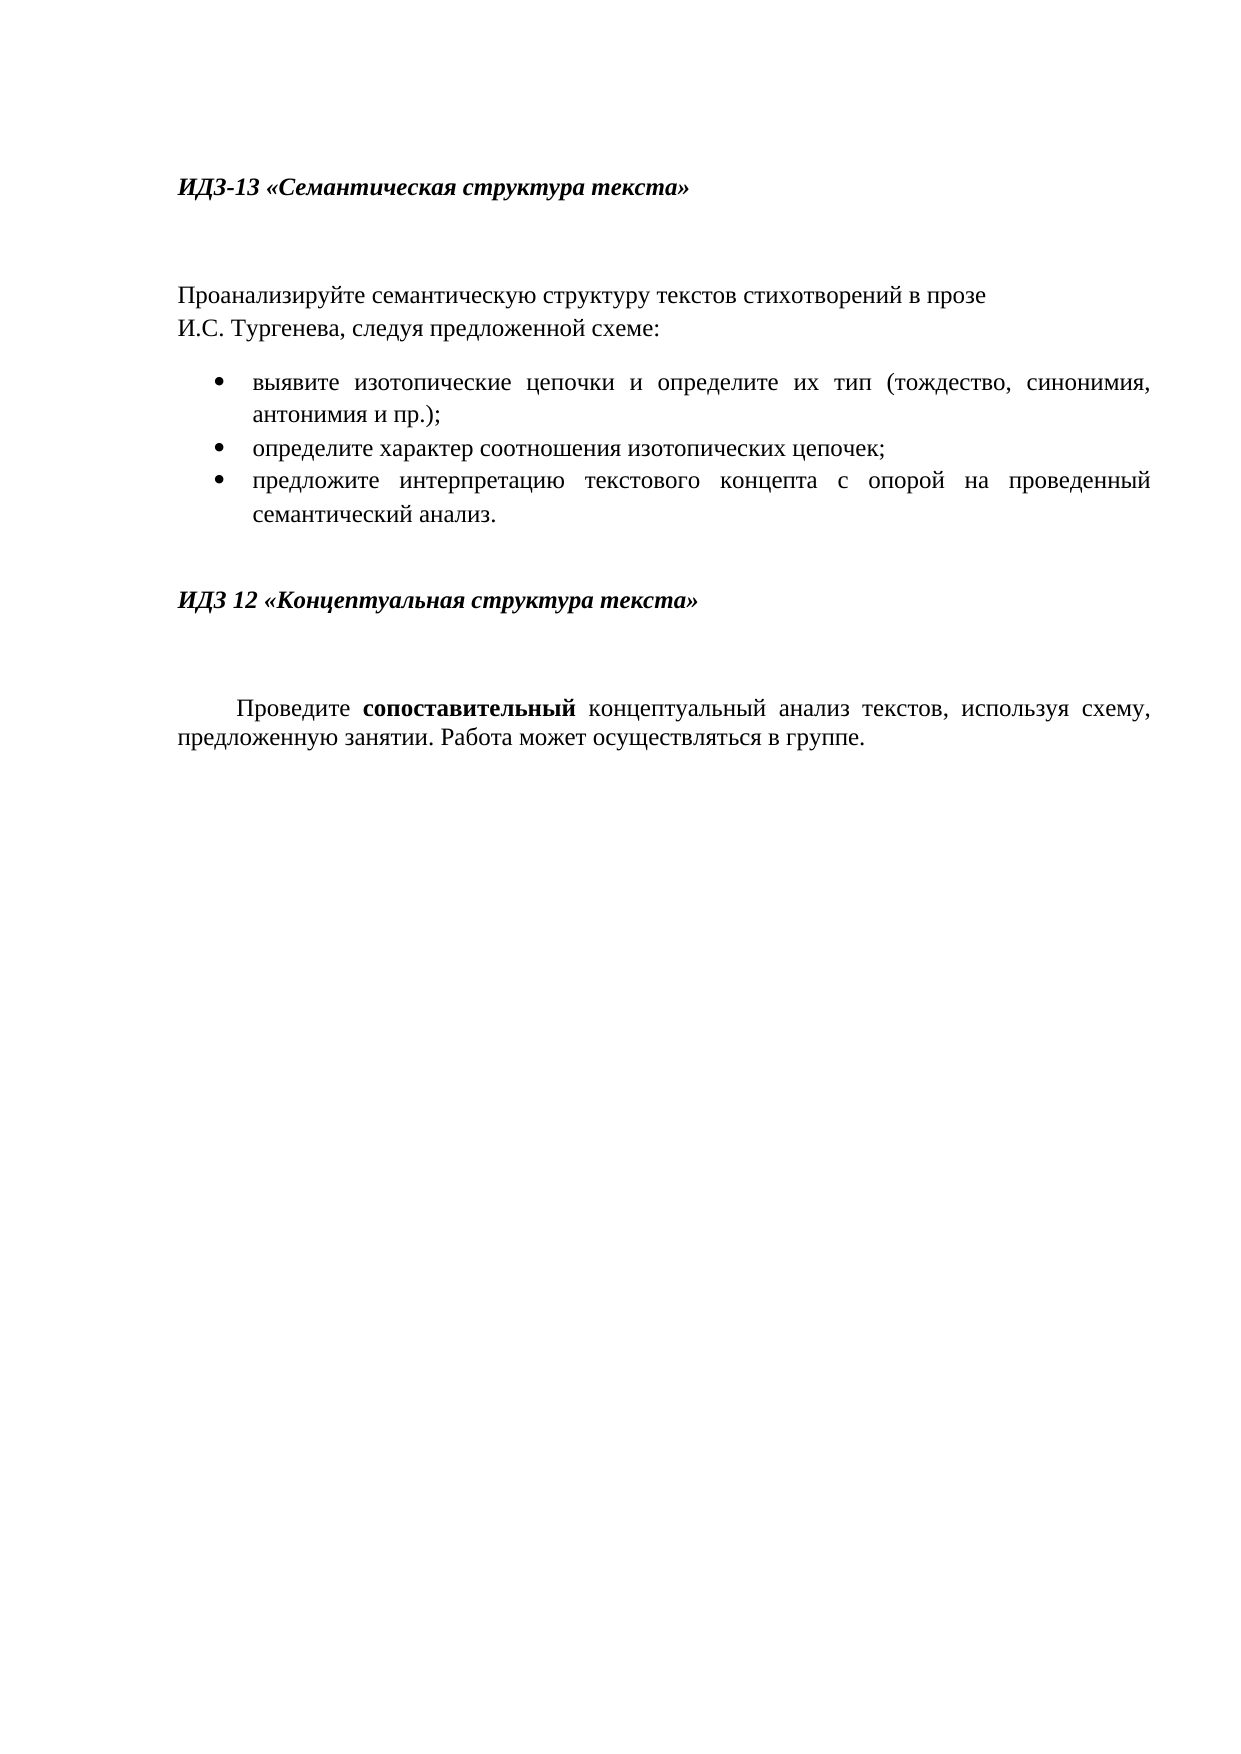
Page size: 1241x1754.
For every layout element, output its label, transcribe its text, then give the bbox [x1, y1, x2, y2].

text ИДЗ-13 «Семантическая структура текста» [177, 172, 1152, 201]
list предложите интерпретацию текстового концепта с опорой на проведенный семантический анализ. [215, 466, 1152, 527]
text Проведите сопоставительный концептуальный анализ текстов, используя схему, предложенную занятии. Работа может осуществляться в группе. [177, 693, 1152, 751]
text ИДЗ 12 «Концептуальная структура текста» [177, 586, 1152, 614]
text Проанализируйте семантическую структуру текстов стихотворений в прозе И.С. Тургенева, следуя предложенной схеме: [177, 280, 1152, 341]
list определите характер соотношения изотопических цепочек; [215, 433, 1152, 461]
list выявите изотопические цепочки и определите их тип (тождество, синонимия, антонимия и пр.); [215, 367, 1152, 428]
